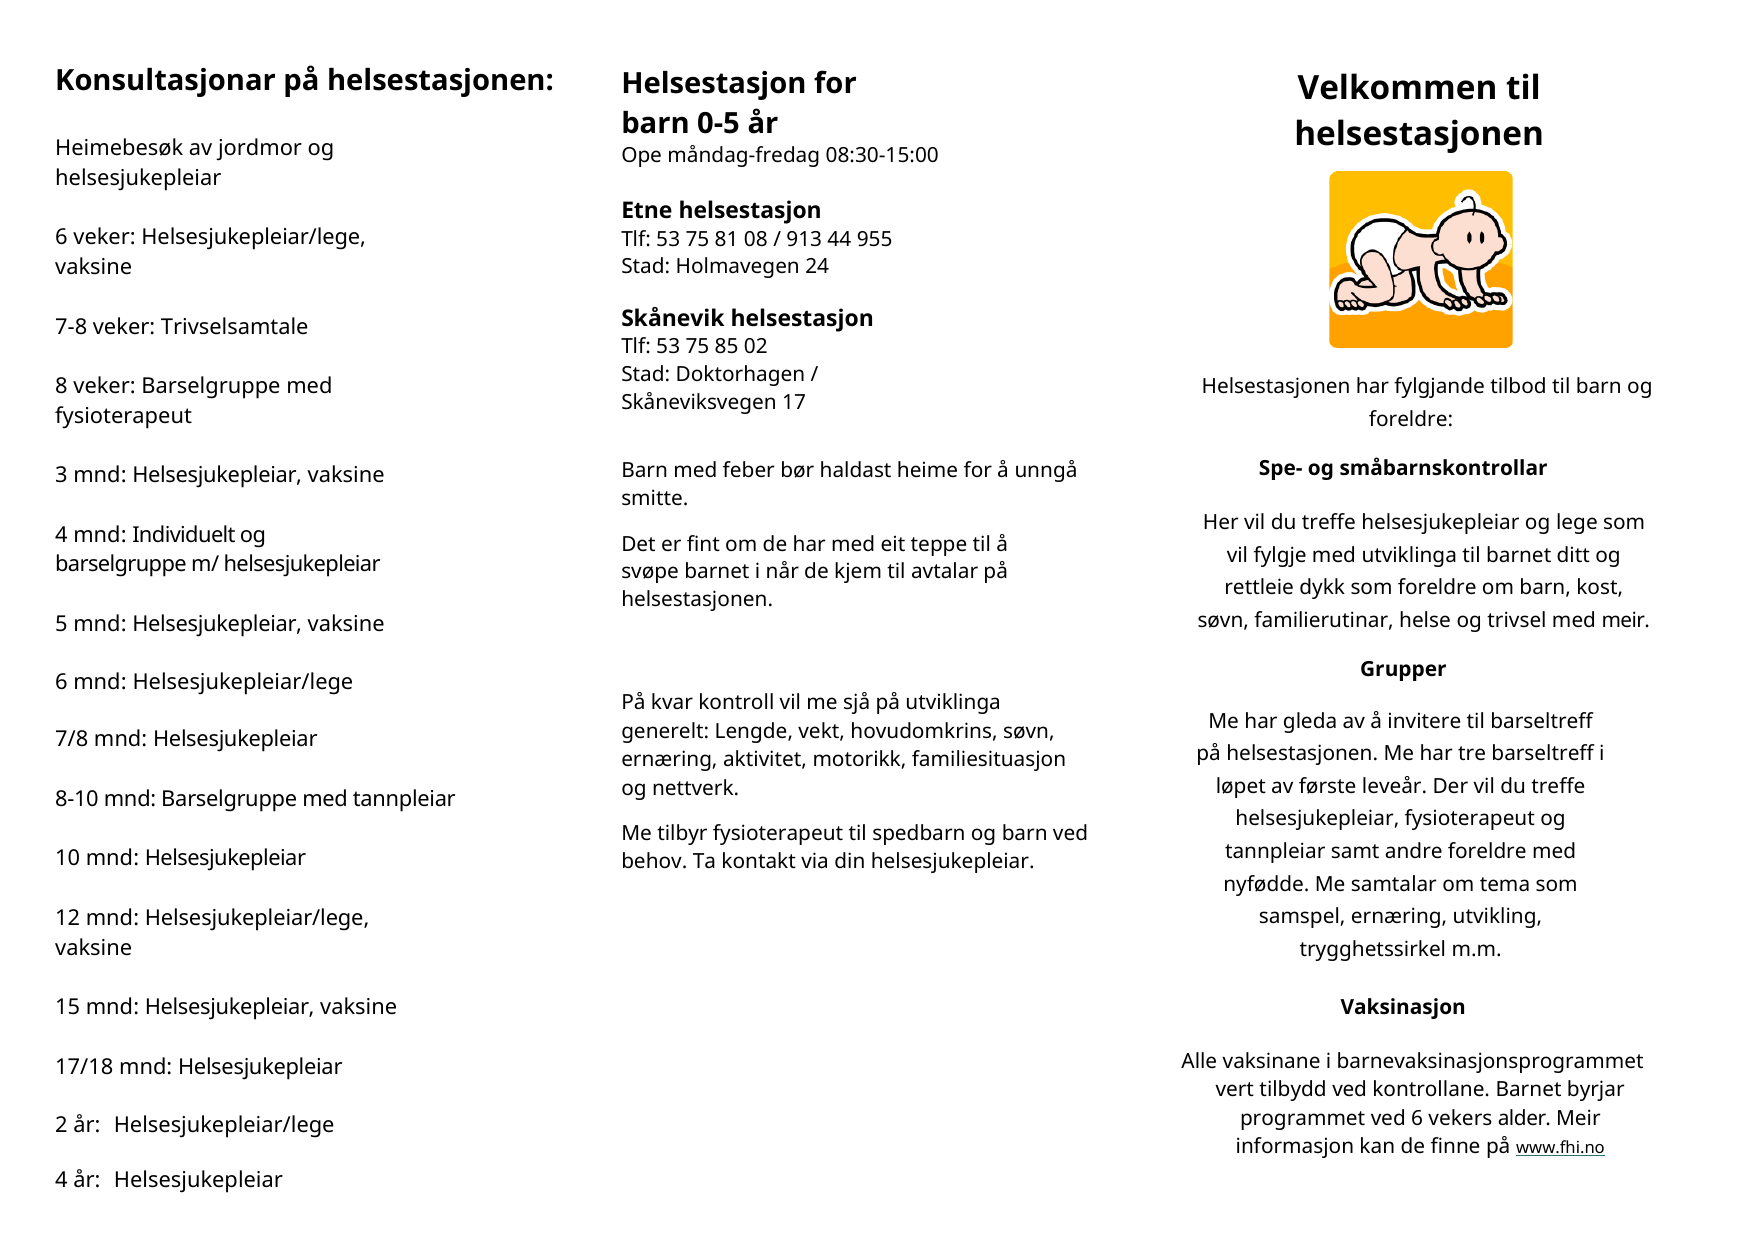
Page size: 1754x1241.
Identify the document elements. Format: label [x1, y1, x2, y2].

table_header [561, 63, 1136, 1193]
picture [1329, 171, 1513, 348]
table_header [55, 63, 561, 1193]
table_header [1136, 63, 1670, 1193]
